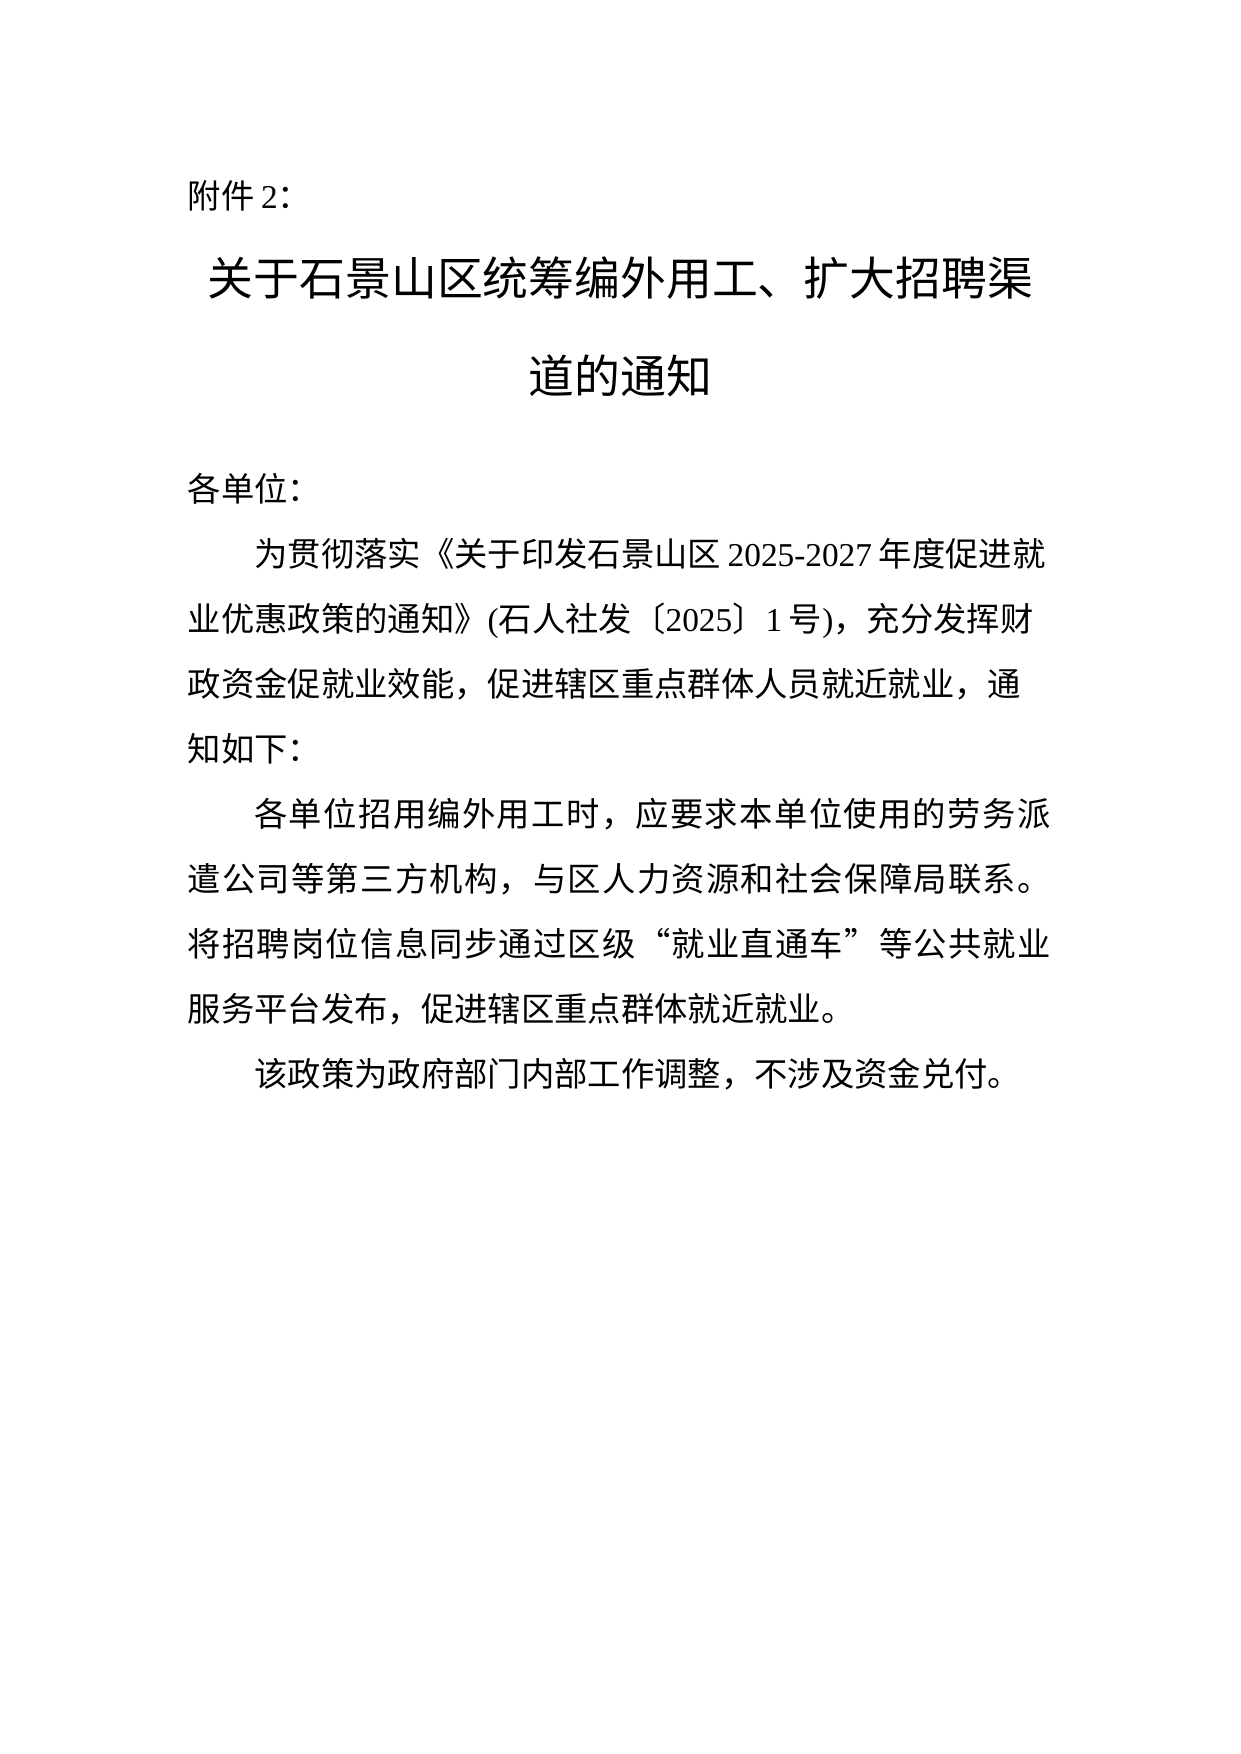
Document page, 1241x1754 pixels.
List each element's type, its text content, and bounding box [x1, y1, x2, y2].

text 该政策为政府部门内部工作调整，不涉及资金兑付。 [187, 1039, 1053, 1104]
text 各单位： [187, 454, 1053, 519]
text 为贯彻落实《关于印发石景山区2025-2027年度促进就业优惠政策的通知》(石人社发〔2025〕1号)，充分发挥财政资金促就业效能，促进辖区重点群体人员就近就业，通知如下： [187, 519, 1053, 779]
text 附件2： [187, 162, 1053, 227]
text 各单位招用编外用工时，应要求本单位使用的劳务派遣公司等第三方机构，与区人力资源和社会保障局联系。将招聘岗位信息同步通过区级“就业直通车”等公共就业服务平台发布，促进辖区重点群体就近就业。 [187, 779, 1053, 1039]
text 关于石景山区统筹编外用工、扩大招聘渠道的通知 [187, 227, 1053, 422]
